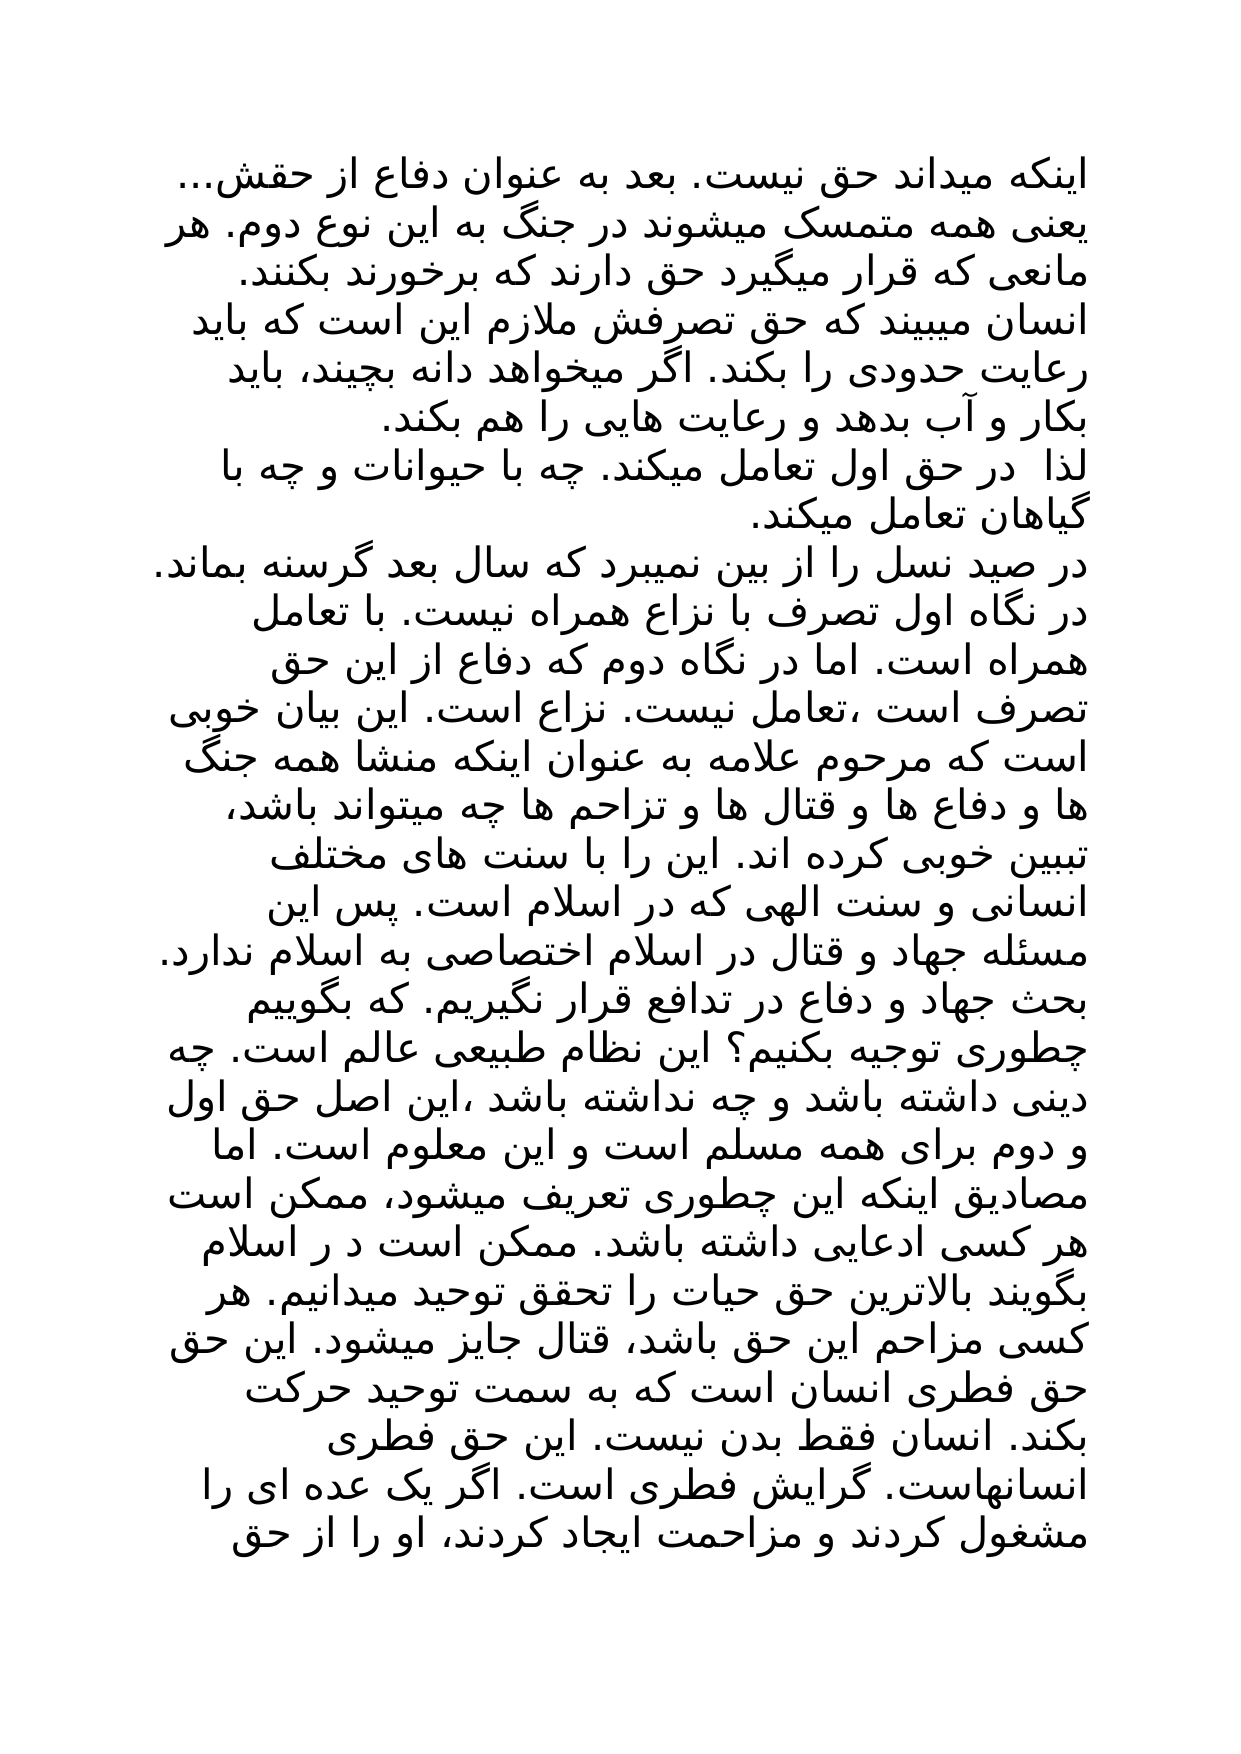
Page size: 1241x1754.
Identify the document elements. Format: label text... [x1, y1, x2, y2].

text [150, 538, 1090, 1558]
text انسان میبیند که حق تصرفش ملازم این است که باید رعایت حدودی را بکند. اگر میخواهد دانه بچیند، باید بکار و آب بدهد و رعایت هایی را هم بکند. [150, 296, 1090, 441]
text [150, 150, 1090, 296]
text لذا در حق اول تعامل میکند. چه با حیوانات و چه با گیاهان تعامل میکند. [150, 441, 1090, 538]
